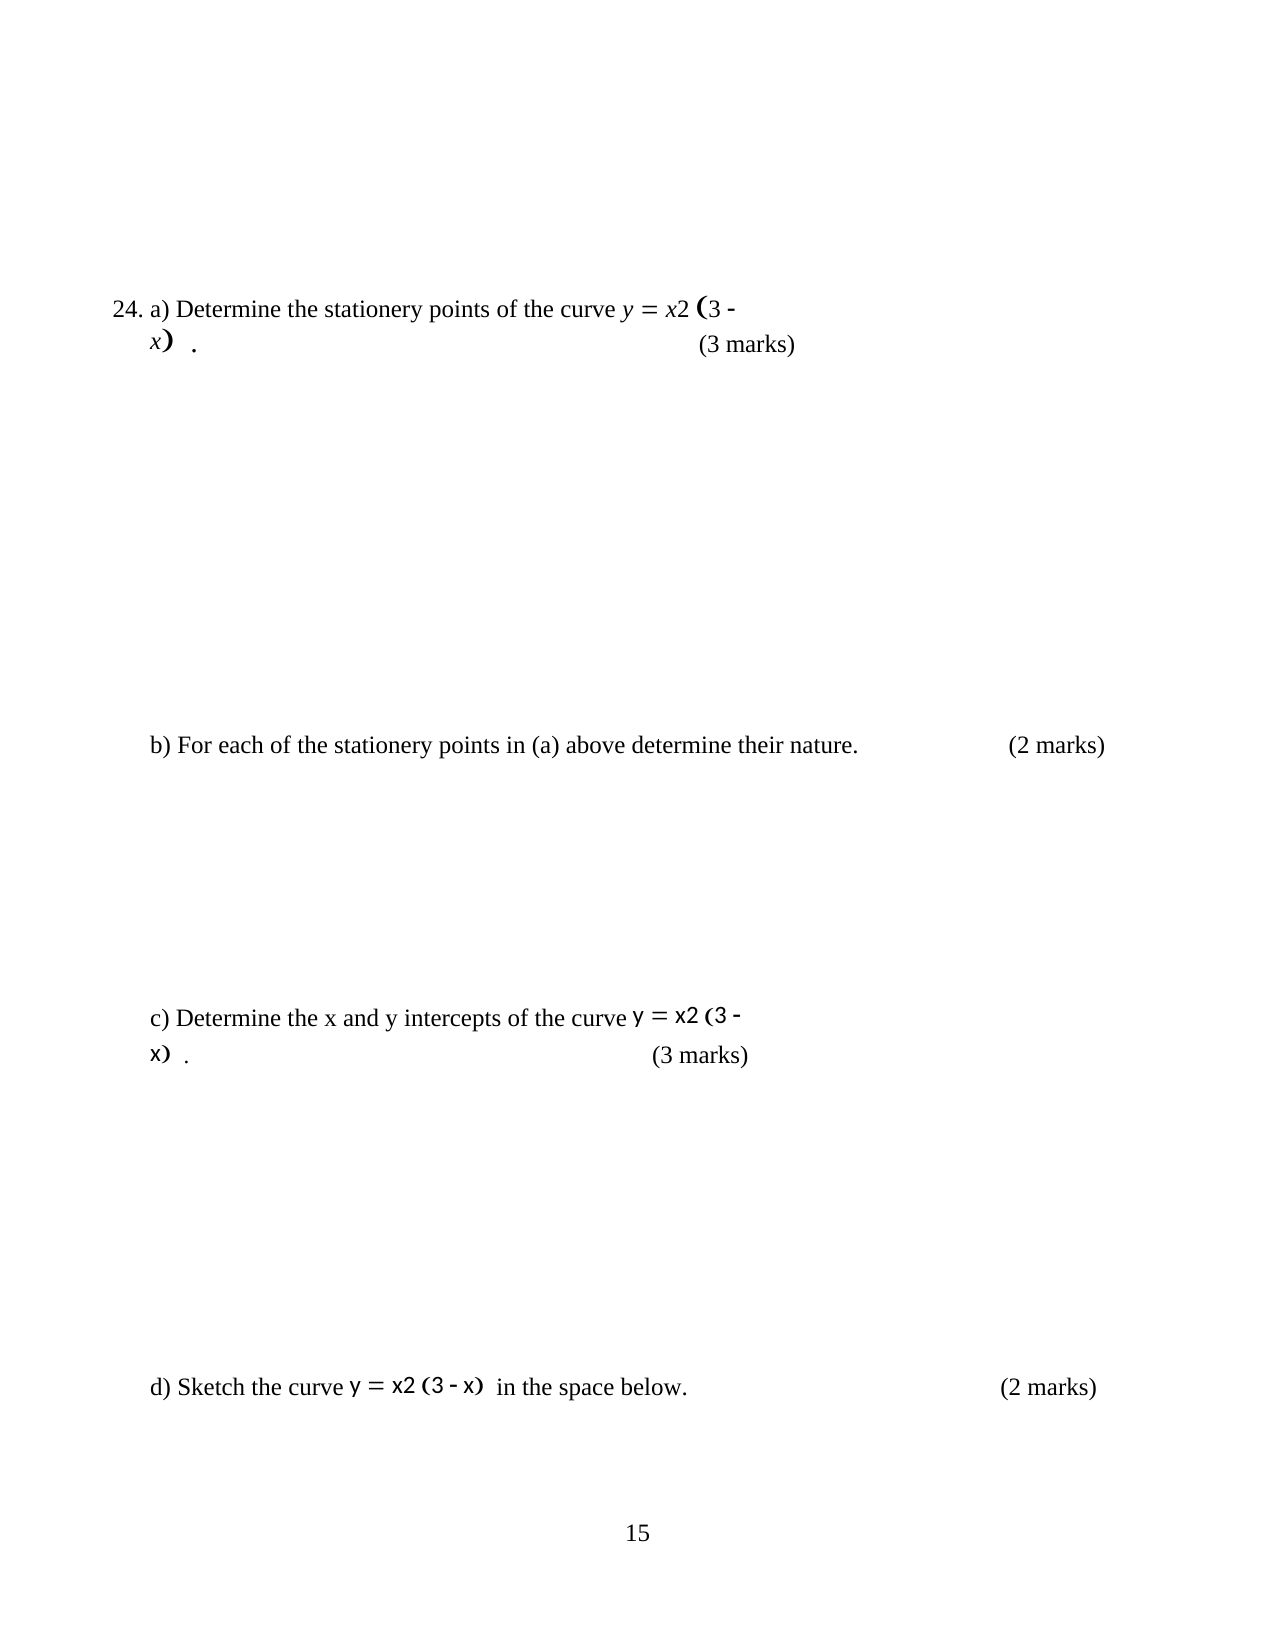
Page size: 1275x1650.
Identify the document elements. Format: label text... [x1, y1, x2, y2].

text b) For each of the stationery points in (a) above determine their nature. (2 marks) [150, 730, 1125, 759]
text d) Sketch the curve y  x2 3  xin the space below. (2 marks) [150, 1369, 1125, 1402]
text c) Determine the x and y intercepts of the curve y  x2 3  x(3 marks) [150, 999, 1125, 1070]
list 24. a) Determine the stationery points of the curve y  x2 3  x(3 marks) [112, 294, 1125, 359]
